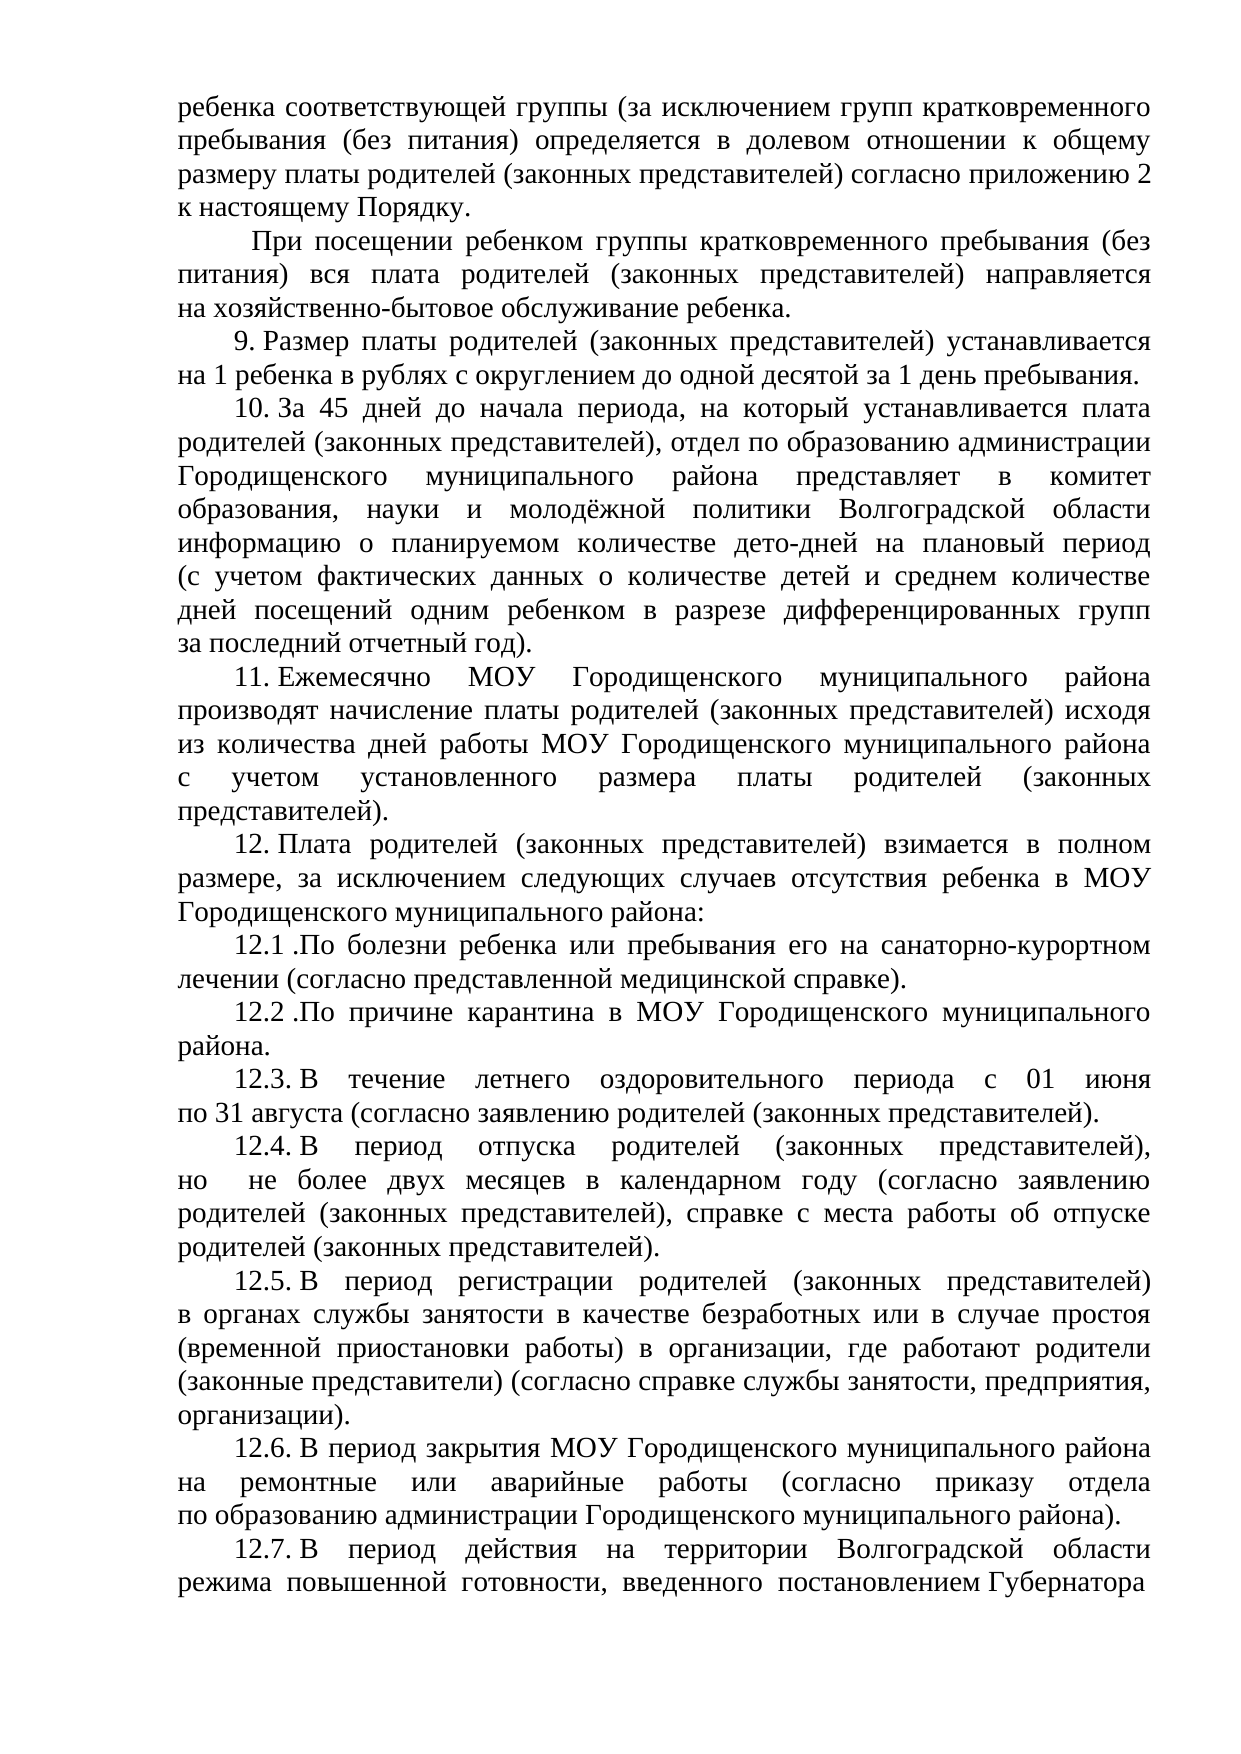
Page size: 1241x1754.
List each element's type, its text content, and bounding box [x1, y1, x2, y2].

text 9. Размер платы родителей (законных представителей) устанавливается на 1 ребенка в рублях с округлением до одной десятой за 1 день пребывания. [177, 323, 1152, 391]
text 12.3. В течение летнего оздоровительного периода с 01 июня по 31 августа (согласно заявлению родителей (законных представителей). [177, 1061, 1152, 1128]
text 12.2 .По причине карантина в МОУ Городищенского муниципального района. [177, 994, 1152, 1061]
text 12.7. В период действия на территории Волгоградской области режима повышенной готовности, введенного постановлением Губернатора [177, 1531, 1152, 1598]
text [177, 89, 1152, 223]
text 10. За 45 дней до начала периода, на который устанавливается плата родителей (законных представителей), отдел по образованию администрации Городищенского муниципального района представляет в комитет образования, науки и молодёжной политики Волгоградской области информацию о планируемом количестве дето-дней на плановый период (с учетом фактических данных о количестве детей и среднем количестве дней посещений одним ребенком в разрезе дифференцированных групп за последний отчетный год). [177, 391, 1152, 659]
text 12.5. В период регистрации родителей (законных представителей) в органах службы занятости в качестве безработных или в случае простоя (временной приостановки работы) в организации, где работают родители (законные представители) (согласно справке службы занятости, предприятия, организации). [177, 1263, 1152, 1430]
text 12.6. В период закрытия МОУ Городищенского муниципального района на ремонтные или аварийные работы (согласно приказу отдела по образованию администрации Городищенского муниципального района). [177, 1430, 1152, 1531]
text 12. Плата родителей (законных представителей) взимается в полном размере, за исключением следующих случаев отсутствия ребенка в МОУ Городищенского муниципального района: [177, 827, 1152, 927]
text 11. Ежемесячно МОУ Городищенского муниципального района производят начисление платы родителей (законных представителей) исходя из количества дней работы МОУ Городищенского муниципального района с учетом установленного размера платы родителей (законных представителей). [177, 659, 1152, 827]
text При посещении ребенком группы кратковременного пребывания (без питания) вся плата родителей (законных представителей) направляется на хозяйственно-бытовое обслуживание ребенка. [177, 223, 1152, 323]
text 12.1 .По болезни ребенка или пребывания его на санаторно-курортном лечении (согласно представленной медицинской справке). [177, 927, 1152, 994]
text 12.4. В период отпуска родителей (законных представителей), но не более двух месяцев в календарном году (согласно заявлению родителей (законных представителей), справке с места работы об отпуске родителей (законных представителей). [177, 1128, 1152, 1263]
